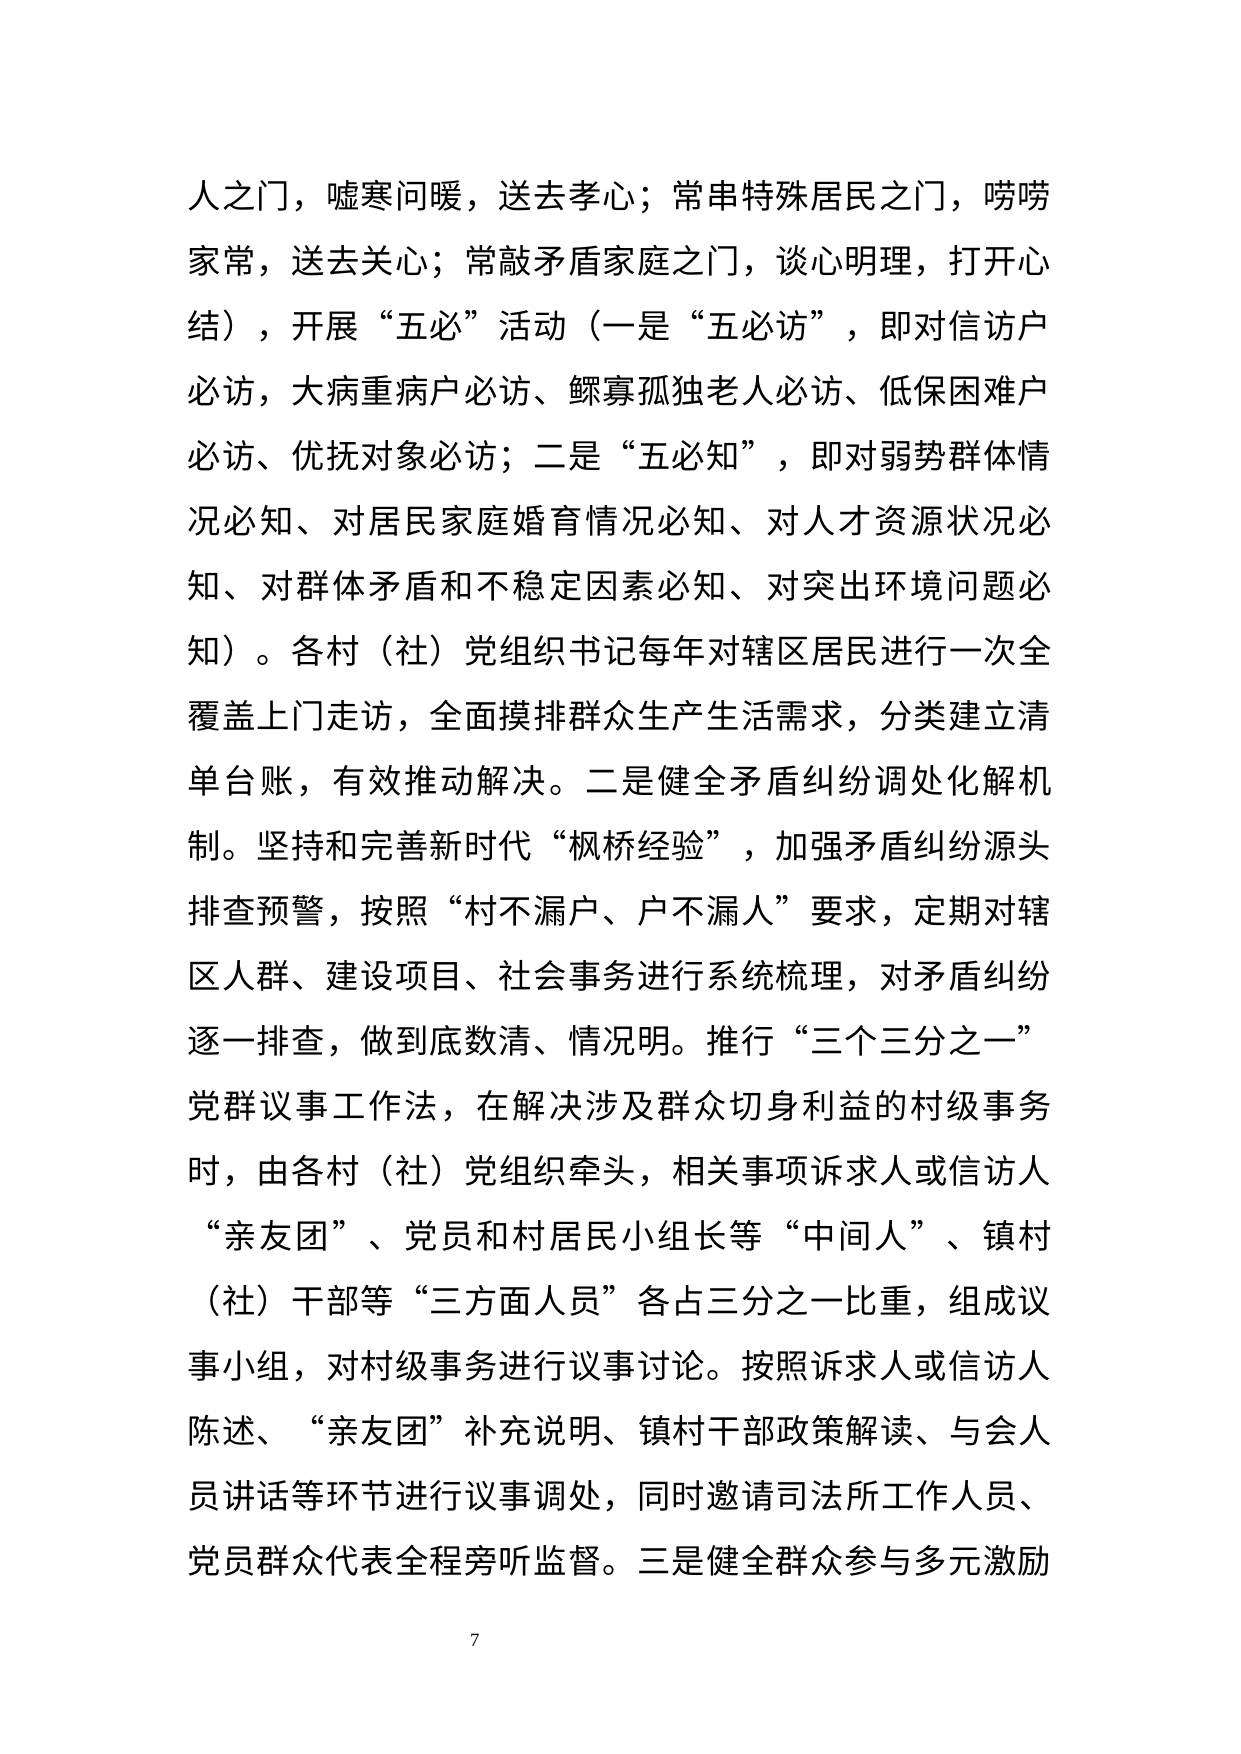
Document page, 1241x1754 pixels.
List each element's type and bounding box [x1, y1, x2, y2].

text [187, 162, 1053, 1592]
